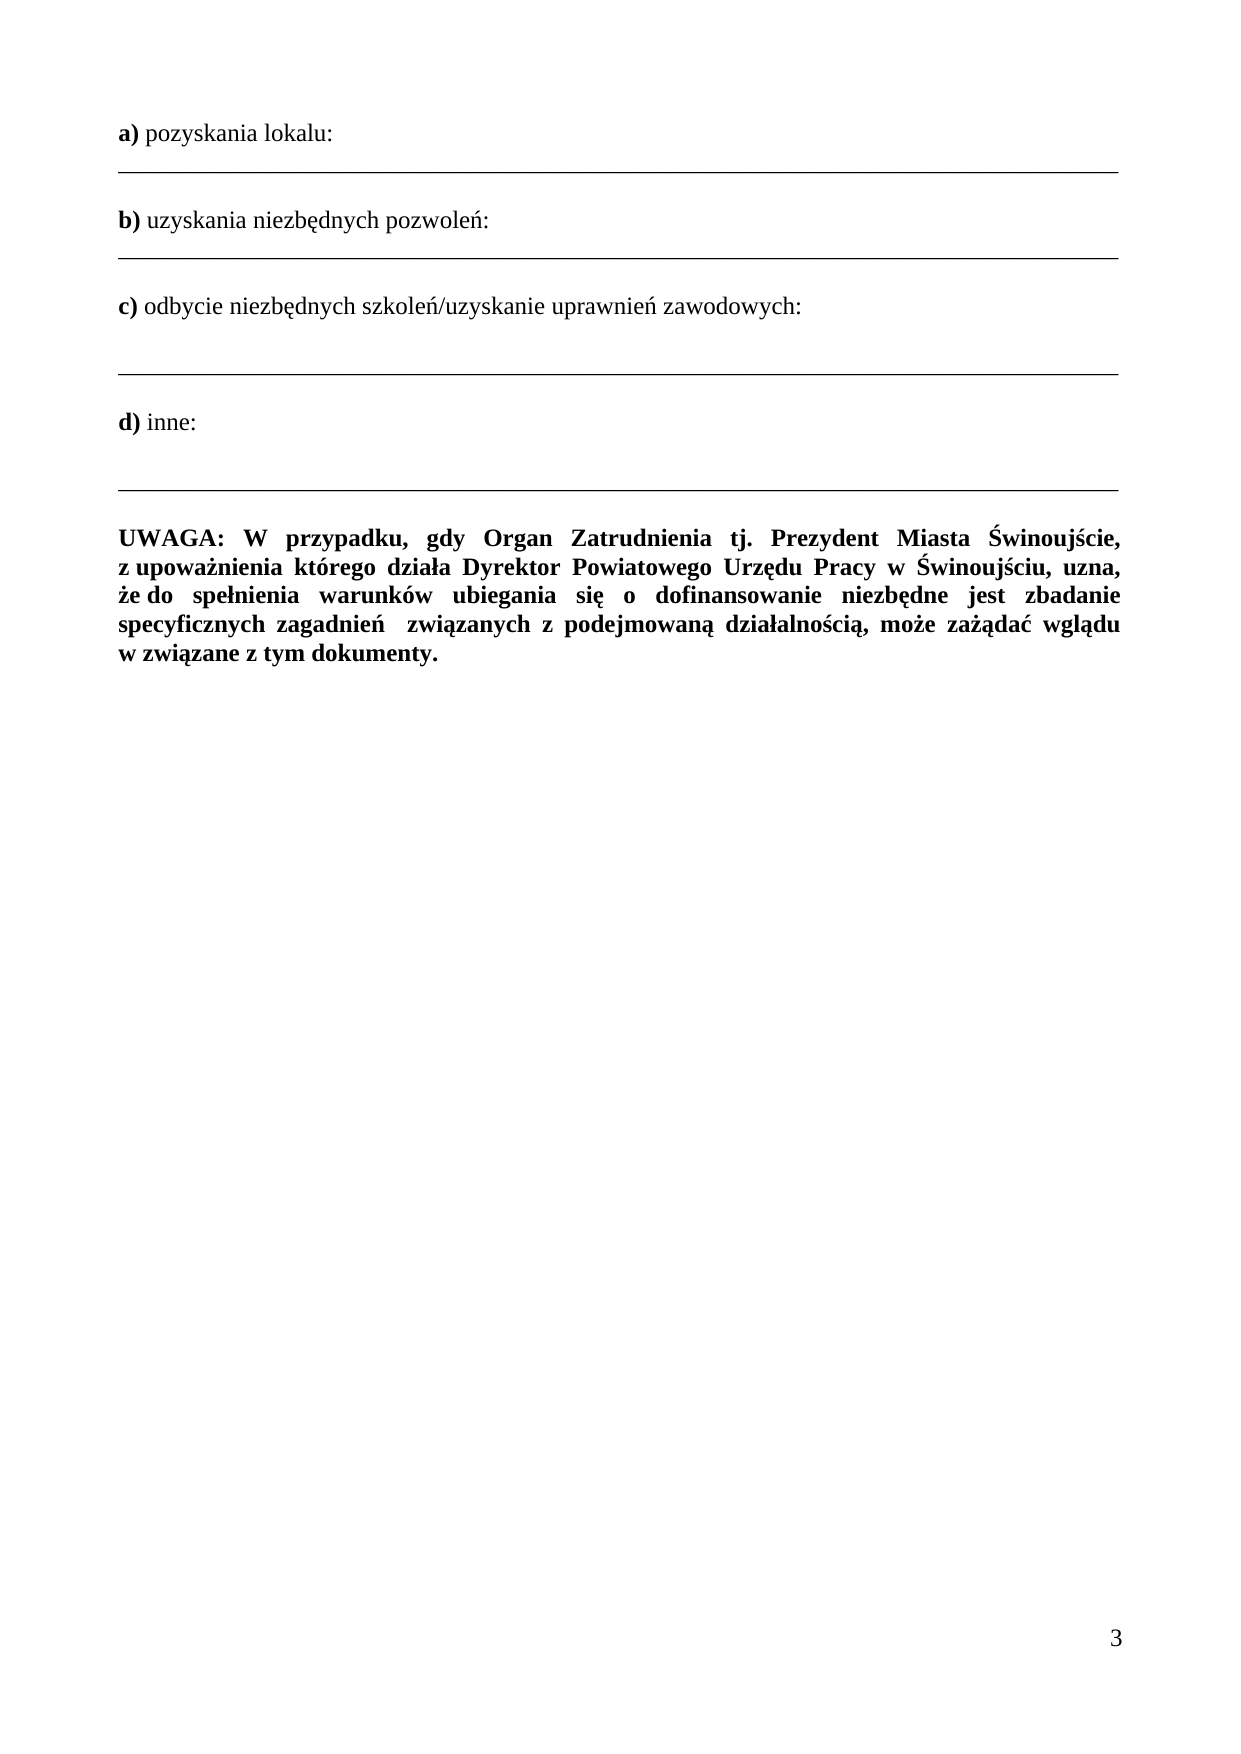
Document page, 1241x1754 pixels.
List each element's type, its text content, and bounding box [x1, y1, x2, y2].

text b) uzyskania niezbędnych pozwoleń: ________________________________________________________________________________ [118, 205, 1122, 262]
text d) inne: [118, 407, 1122, 436]
text ________________________________________________________________________________ [118, 349, 1122, 378]
text c) odbycie niezbędnych szkoleń/uzyskanie uprawnień zawodowych: [118, 291, 1122, 320]
text UWAGA: W przypadku, gdy Organ Zatrudnienia tj. Prezydent Miasta Świnoujście, z upoważnienia którego działa Dyrektor Powiatowego Urzędu Pracy w Świnoujściu, uzna, że do spełnienia warunków ubiegania się o dofinansowanie niezbędne jest zbadanie specyficznych zagadnień związanych z podejmowaną działalnością, może zażądać wglądu w związane z tym dokumenty. [118, 523, 1122, 667]
text a) pozyskania lokalu: ________________________________________________________________________________ [118, 118, 1122, 176]
text ________________________________________________________________________________ [118, 465, 1122, 494]
